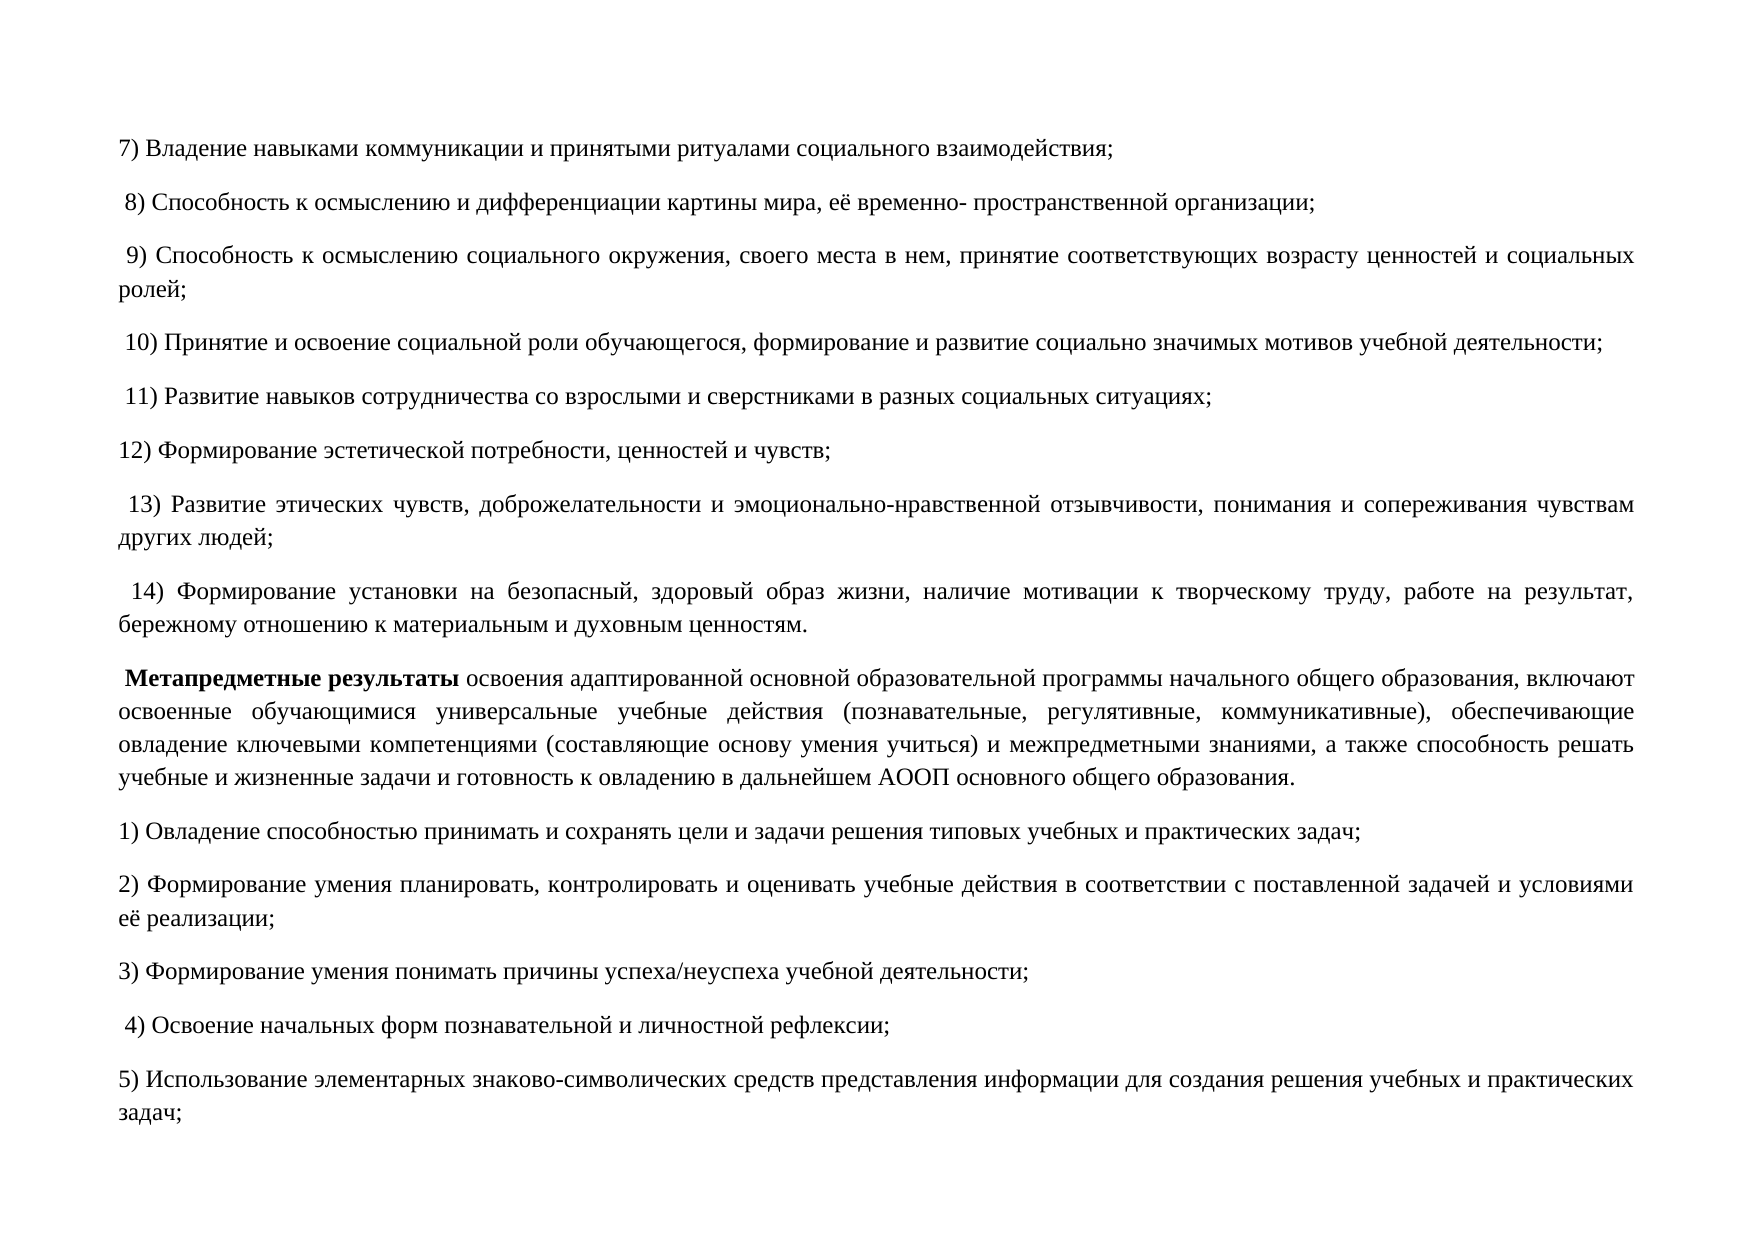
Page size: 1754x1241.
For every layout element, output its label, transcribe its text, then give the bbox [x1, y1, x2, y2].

text 7) Владение навыками коммуникации и принятыми ритуалами социального взаимодействия; [118, 133, 1636, 162]
text 2) Формирование умения планировать, контролировать и оценивать учебные действия в соответствии с поставленной задачей и условиями её реализации; [118, 869, 1636, 931]
text 3) Формирование умения понимать причины успеха/неуспеха учебной деятельности; [118, 956, 1636, 985]
text 10) Принятие и освоение социальной роли обучающегося, формирование и развитие социально значимых мотивов учебной деятельности; [118, 327, 1636, 356]
text 5) Использование элементарных знаково-символических средств представления информации для создания решения учебных и практических задач; [118, 1064, 1636, 1126]
text Метапредметные результаты освоения адаптированной основной образовательной программы начального общего образования, включают освоенные обучающимися универсальные учебные действия (познавательные, регулятивные, коммуникативные), обеспечивающие овладение ключевыми компетенциями (составляющие основу умения учиться) и межпредметными знаниями, а также способность решать учебные и жизненные задачи и готовность к овладению в дальнейшем АООП основного общего образования. [118, 663, 1636, 791]
text 9) Способность к осмыслению социального окружения, своего места в нем, принятие соответствующих возрасту ценностей и социальных ролей; [118, 241, 1636, 302]
text 14) Формирование установки на безопасный, здоровый образ жизни, наличие мотивации к творческому труду, работе на результат, бережному отношению к материальным и духовным ценностям. [118, 576, 1636, 638]
text 8) Способность к осмыслению и дифференциации картины мира, её временно- пространственной организации; [118, 187, 1636, 216]
text 4) Освоение начальных форм познавательной и личностной рефлексии; [118, 1010, 1636, 1039]
text 1) Овладение способностью принимать и сохранять цели и задачи решения типовых учебных и практических задач; [118, 816, 1636, 844]
text 13) Развитие этических чувств, доброжелательности и эмоционально-нравственной отзывчивости, понимания и сопереживания чувствам других людей; [118, 489, 1636, 551]
text 12) Формирование эстетической потребности, ценностей и чувств; [118, 435, 1636, 464]
text 11) Развитие навыков сотрудничества со взрослыми и сверстниками в разных социальных ситуациях; [118, 381, 1636, 410]
